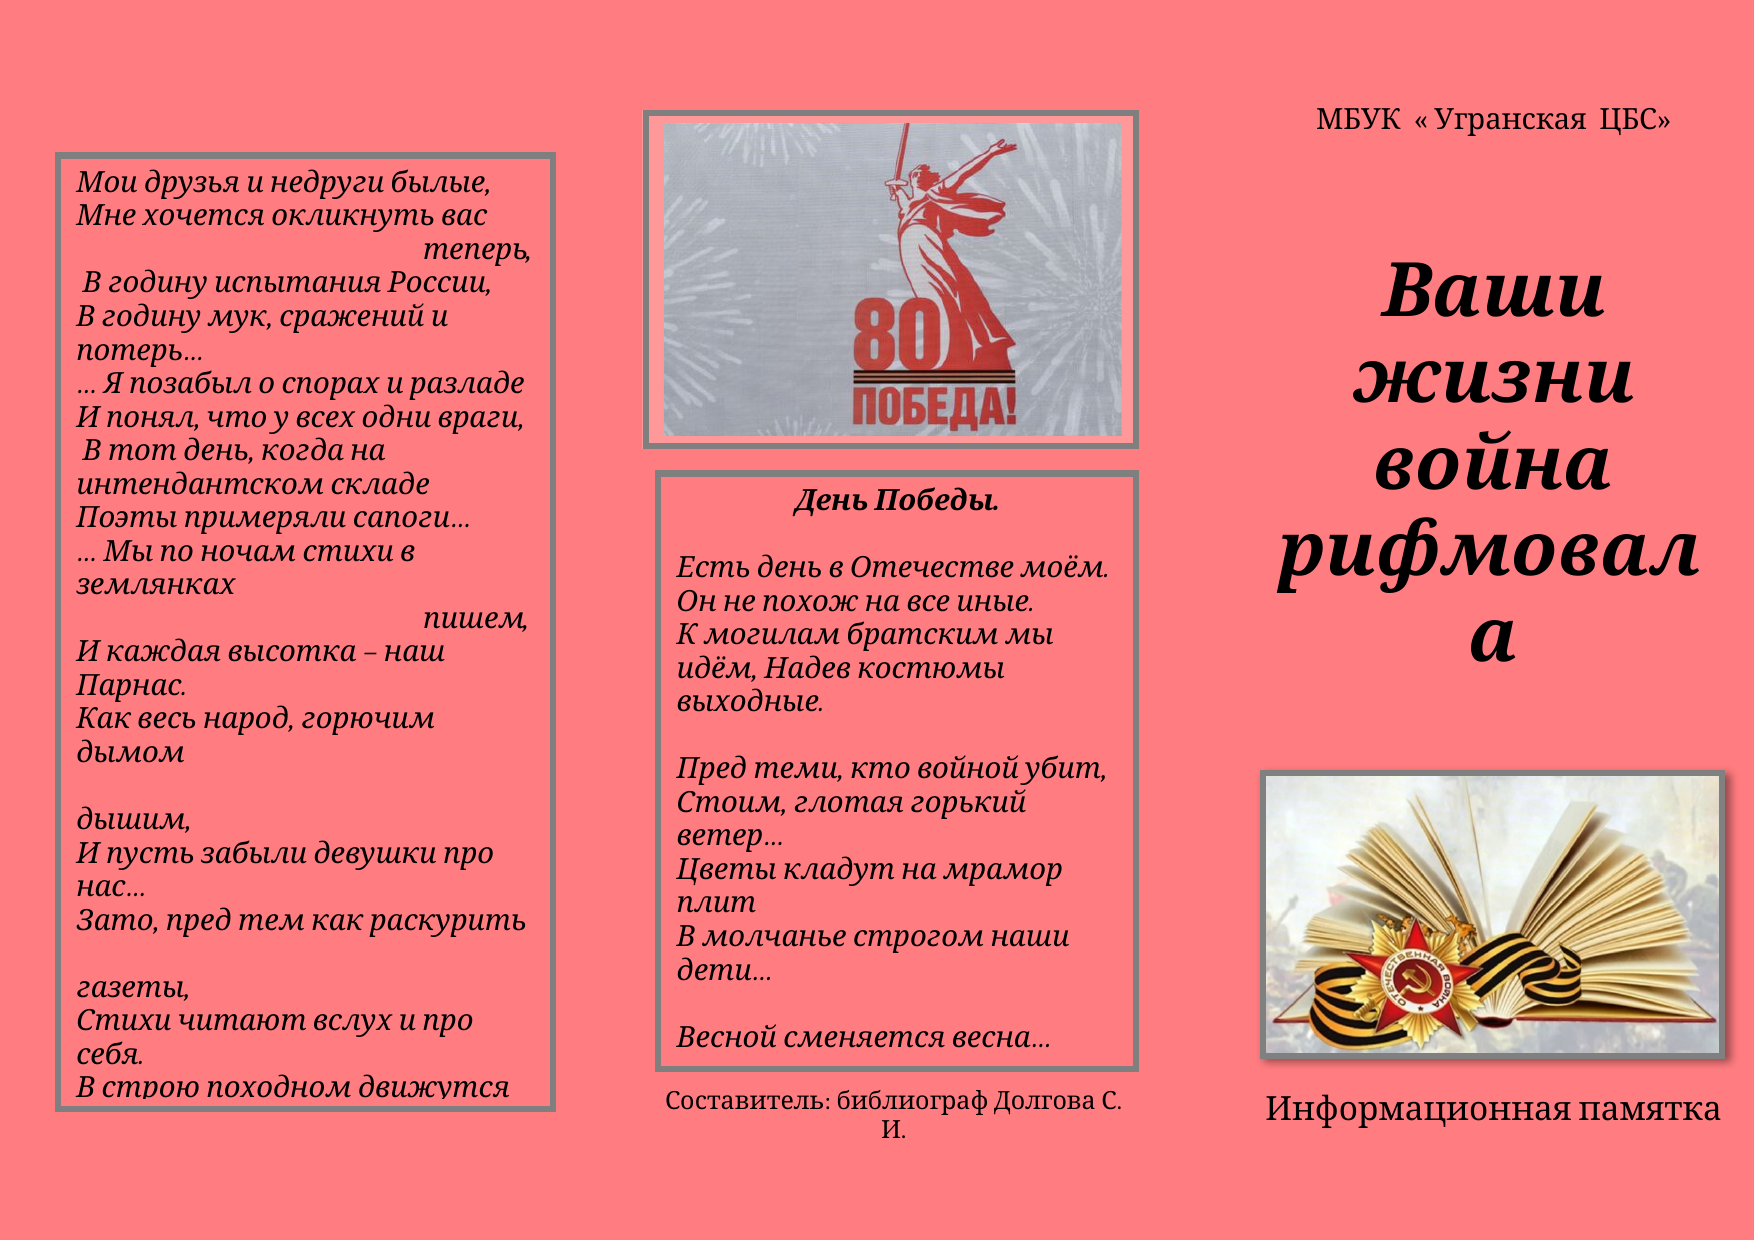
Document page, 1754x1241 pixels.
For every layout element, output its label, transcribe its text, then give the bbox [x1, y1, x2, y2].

picture [663, 123, 1122, 436]
text Составитель: библиограф Долгова С. И. [659, 1087, 1127, 1145]
text Информационная памятка [1260, 1091, 1728, 1129]
text Ваши жизни война рифмовала [1260, 249, 1728, 680]
picture [1266, 776, 1719, 1053]
text МБУК « Угранская ЦБС» [1260, 103, 1728, 137]
